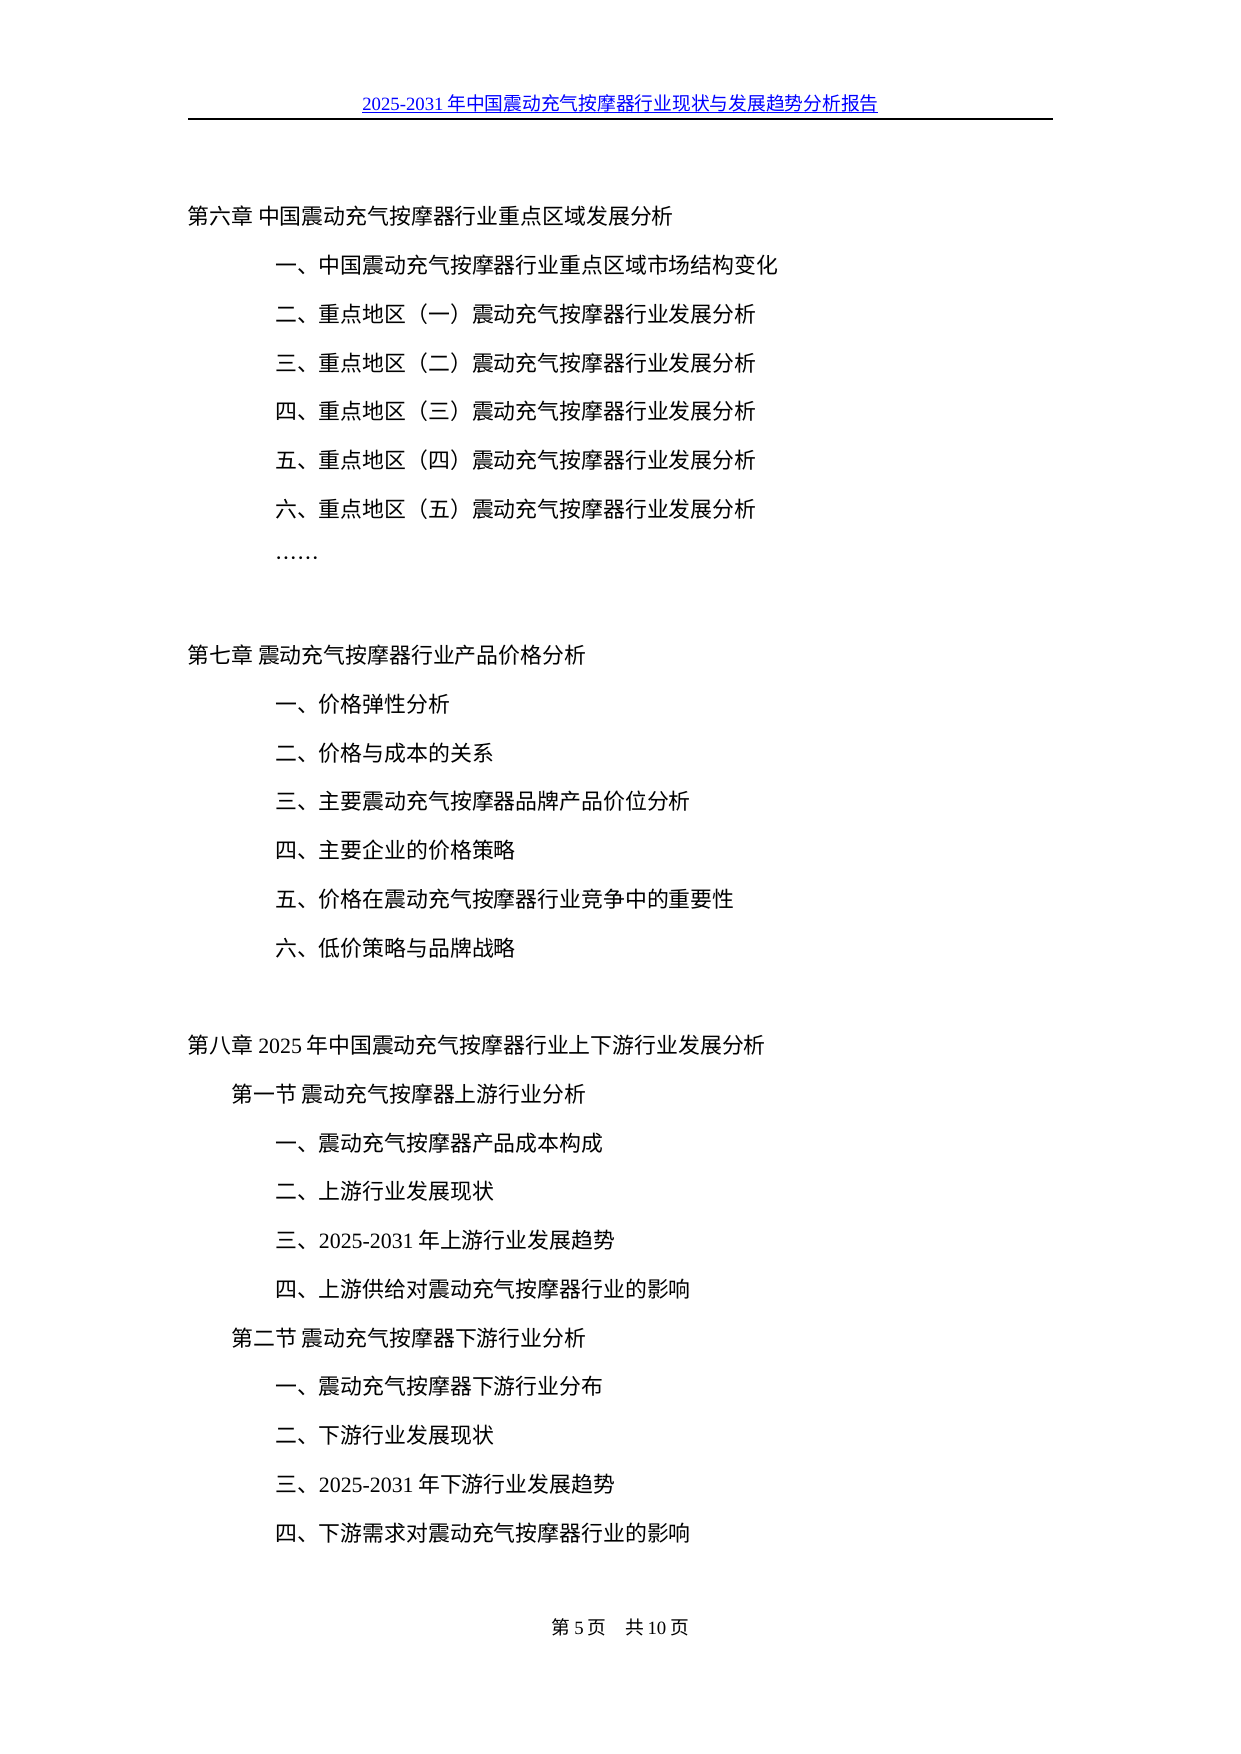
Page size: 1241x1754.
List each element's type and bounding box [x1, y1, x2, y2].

text [187, 150, 1053, 1548]
